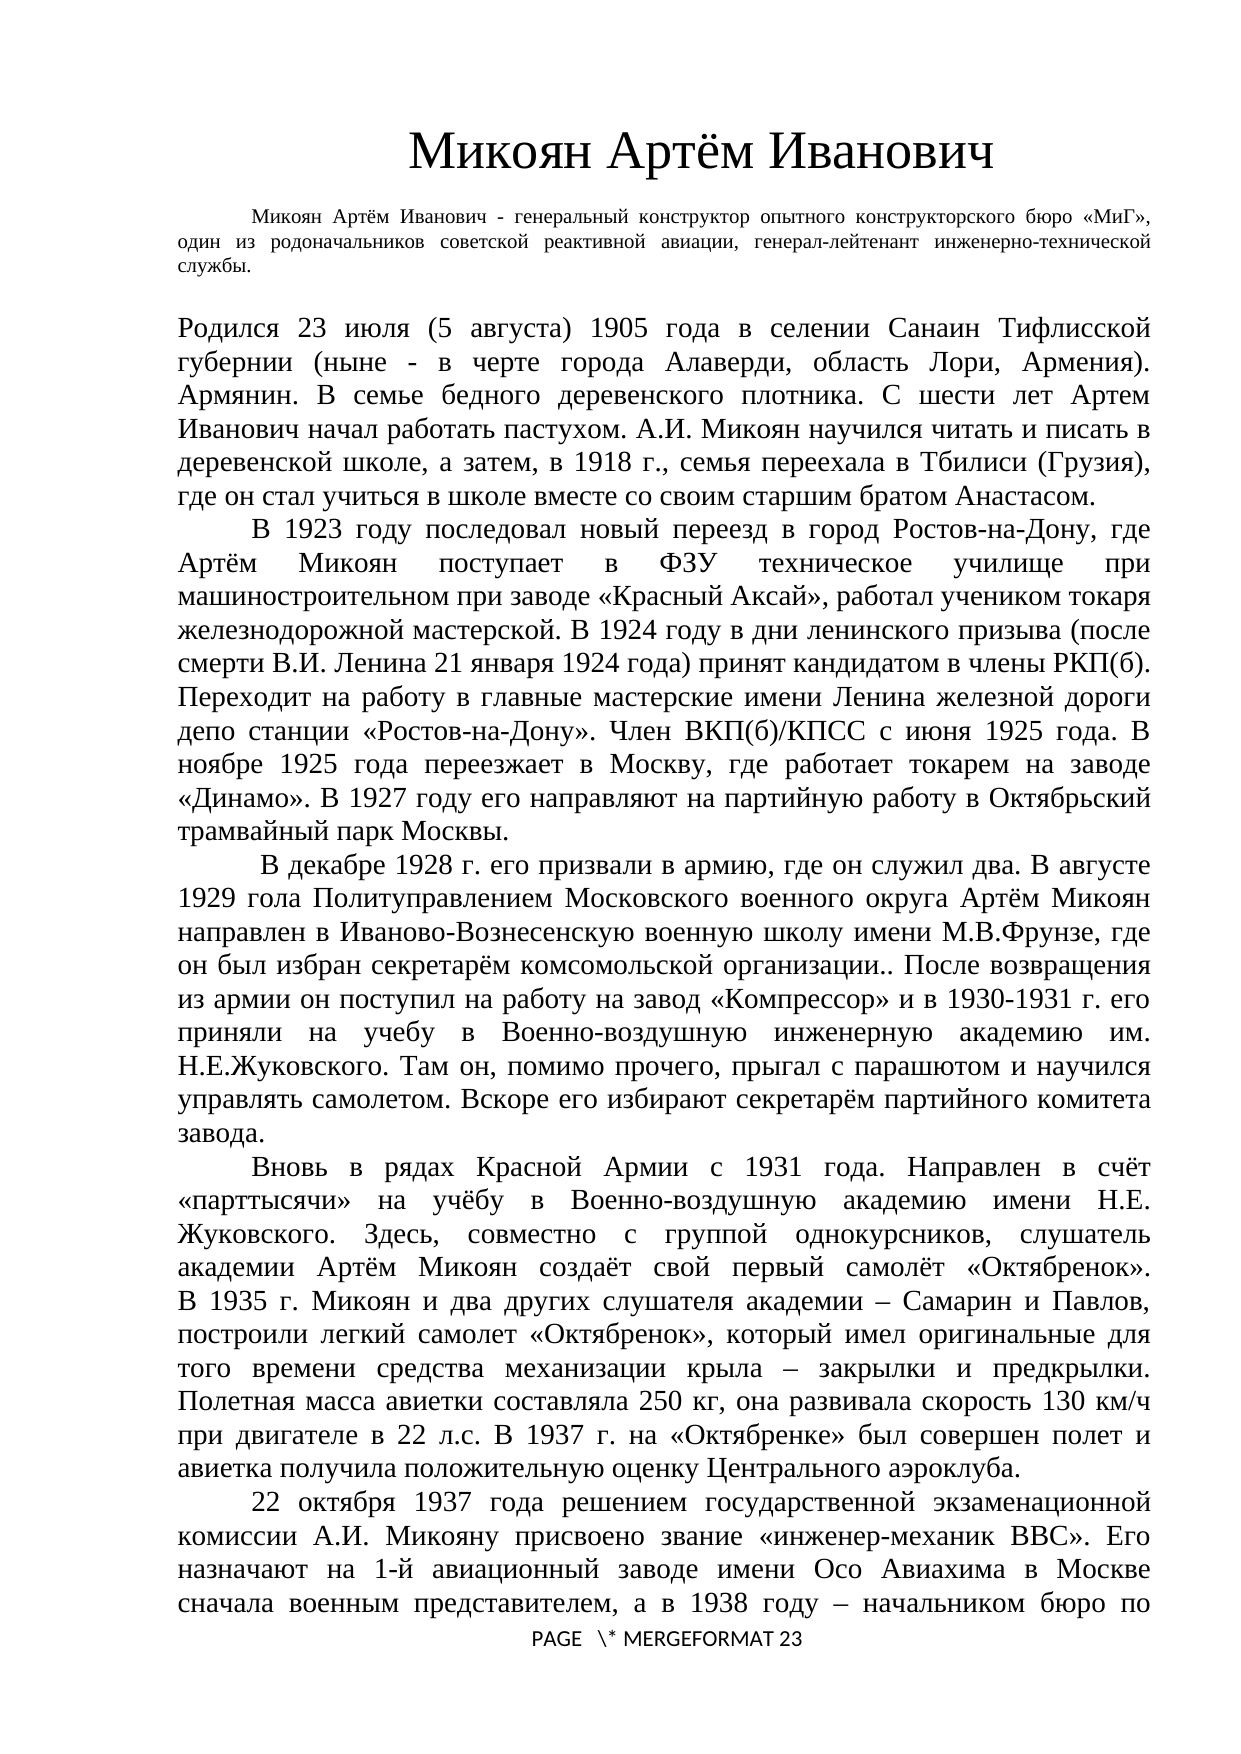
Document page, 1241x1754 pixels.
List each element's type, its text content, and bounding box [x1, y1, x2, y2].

text Микоян Артём Иванович - генеральный конструктор опытного конструкторского бюро «МиГ», один из родоначальников советской реактивной авиации, генерал-лейтенант инженерно-технической службы. Родился 23 июля (5 августа) 1905 года в селении Санаин Тифлисской губернии (ныне - в черте города Алаверди, область Лори, Армения). Армянин. В семье бедного деревенского плотника. С шести лет Артем Иванович начал работать пастухом. А.И. Микоян научился читать и писать в деревенской школе, а затем, в 1918 г., семья переехала в Тбилиси (Грузия), где он стал учиться в школе вместе со своим старшим братом Анастасом. [177, 204, 1152, 511]
text Микоян Артём Иванович [177, 118, 1152, 180]
text Вновь в рядах Красной Армии с 1931 года. Направлен в счёт «парттысячи» на учёбу в Военно-воздушную академию имени Н.Е. Жуковского. Здесь, совместно с группой однокурсников, слушатель академии Артём Микоян создаёт свой первый самолёт «Октябренок». В 1935 г. Микоян и два других слушателя академии – Самарин и Павлов, построили легкий самолет «Октябренок», который имел оригинальные для того времени средства механизации крыла – закрылки и предкрылки. Полетная масса авиетки составляла 250 кг, она развивала скорость 130 км/ч при двигателе в 22 л.с. В 1937 г. на «Октябренке» был совершен полет и авиетка получила положительную оценку Центрального аэроклуба. [177, 1149, 1152, 1484]
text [177, 1484, 1152, 1618]
text В 1923 году последовал новый переезд в город Ростов-на-Дону, где Артём Микоян поступает в ФЗУ техническое училище при машиностроительном при заводе «Красный Аксай», работал учеником токаря железнодорожной мастерской. В 1924 году в дни ленинского призыва (после смерти В.И. Ленина 21 января 1924 года) принят кандидатом в члены РКП(б). Переходит на работу в главные мастерские имени Ленина железной дороги депо станции «Ростов-на-Дону». Член ВКП(б)/КПСС с июня 1925 года. В ноябре 1925 года переезжает в Москву, где работает токарем на заводе «Динамо». В 1927 году его направляют на партийную работу в Октябрьский трамвайный парк Москвы. [177, 511, 1152, 847]
text В декабре 1928 г. его призвали в армию, где он служил два. В августе 1929 гола Политуправлением Московского военного округа Артём Микоян направлен в Иваново-Вознесенскую военную школу имени М.В.Фрунзе, где он был избран секретарём комсомольской организации.. После возвращения из армии он поступил на работу на завод «Компрессор» и в 1930-1931 г. его приняли на учебу в Военно-воздушную инженерную академию им. Н.Е.Жуковского. Там он, помимо прочего, прыгал с парашютом и научился управлять самолетом. Вскоре его избирают секретарём партийного комитета завода. [177, 847, 1152, 1149]
